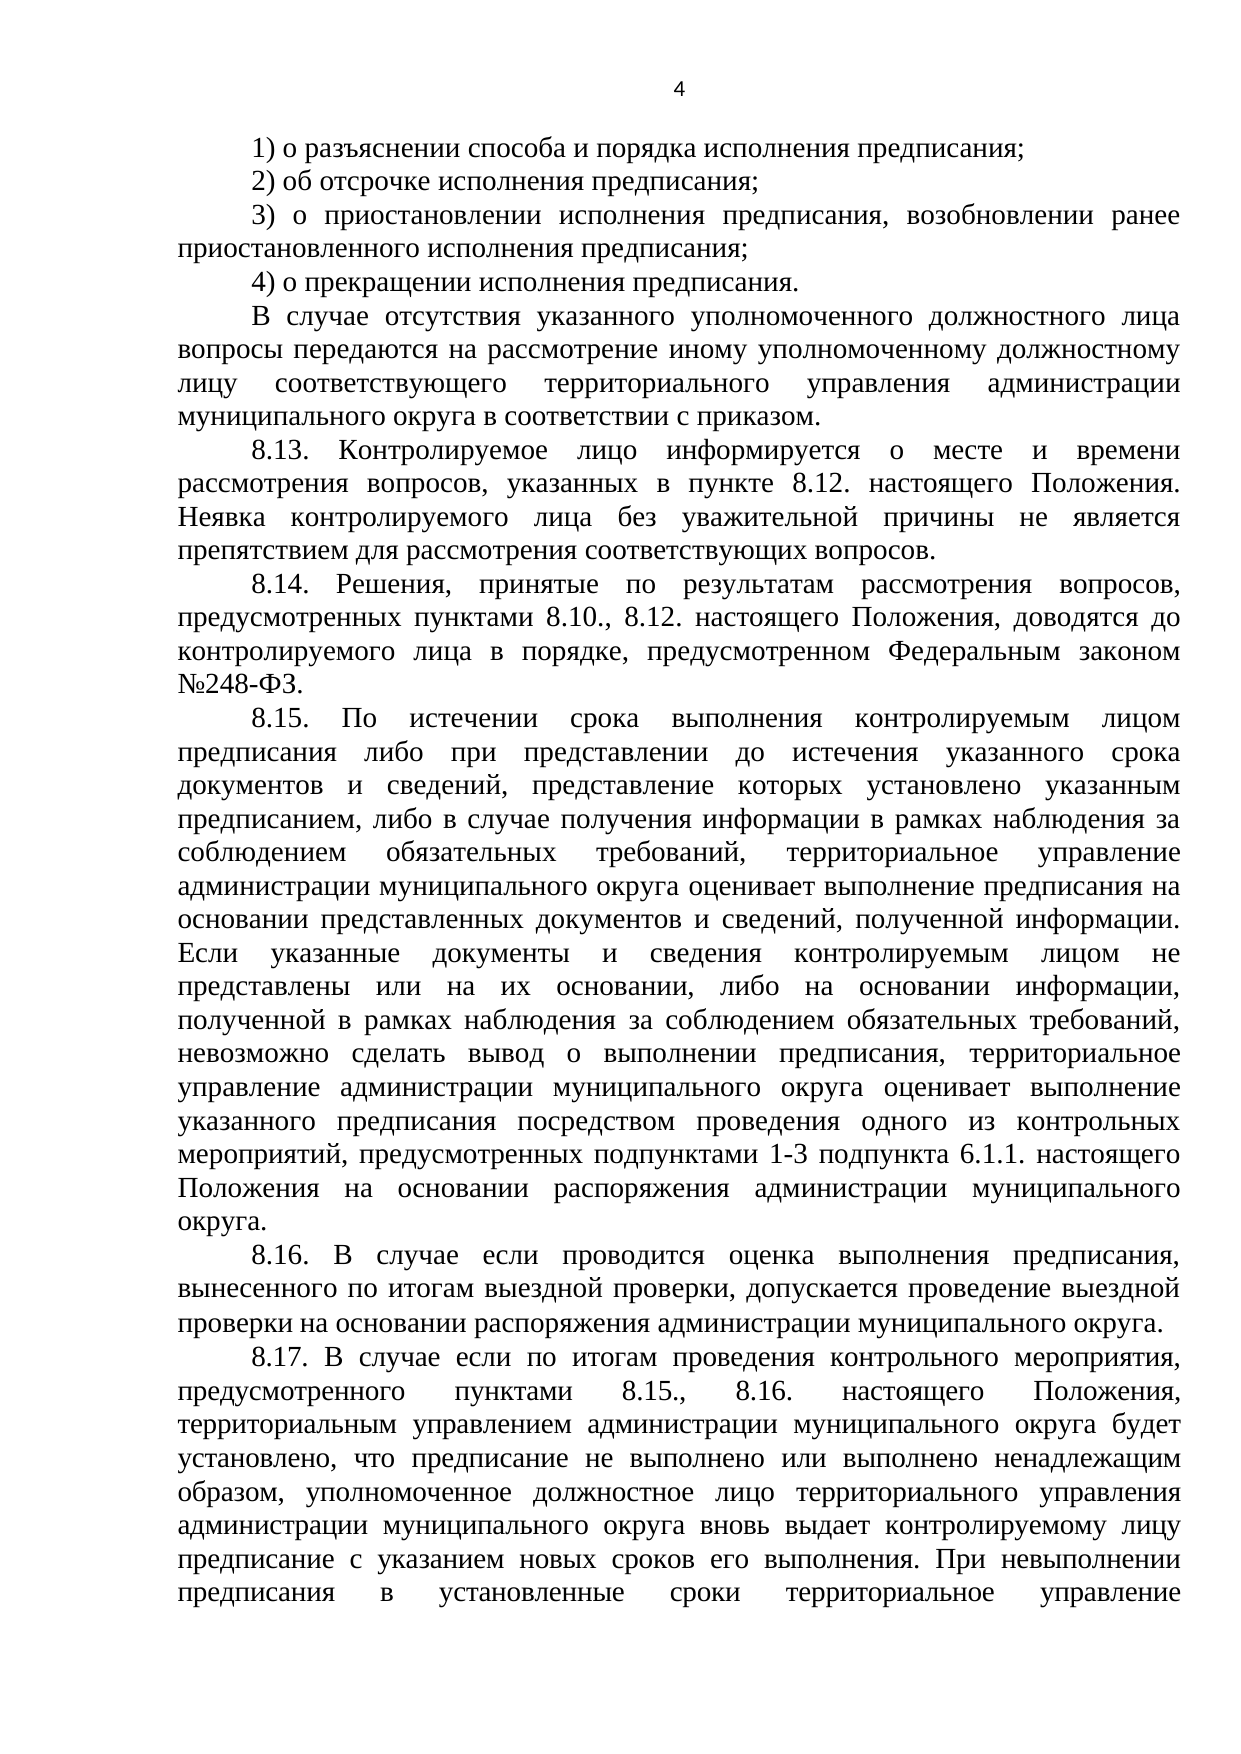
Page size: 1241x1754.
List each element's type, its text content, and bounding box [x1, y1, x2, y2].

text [177, 1339, 1181, 1608]
text В случае отсутствия указанного уполномоченного должностного лица вопросы передаются на рассмотрение иному уполномоченному должностному лицу соответствующего территориального управления администрации муниципального округа в соответствии с приказом. [177, 298, 1181, 432]
text 3) о приостановлении исполнения предписания, возобновлении ранее приостановленного исполнения предписания; [177, 197, 1181, 264]
text 1) о разъяснении способа и порядка исполнения предписания; [177, 130, 1181, 163]
text 4) о прекращении исполнения предписания. [177, 264, 1181, 298]
text 8.15. По истечении срока выполнения контролируемым лицом предписания либо при представлении до истечения указанного срока документов и сведений, представление которых установлено указанным предписанием, либо в случае получения информации в рамках наблюдения за соблюдением обязательных требований, территориальное управление администрации муниципального округа оценивает выполнение предписания на основании представленных документов и сведений, полученной информации. Если указанные документы и сведения контролируемым лицом не представлены или на их основании, либо на основании информации, полученной в рамках наблюдения за соблюдением обязательных требований, невозможно сделать вывод о выполнении предписания, территориальное управление администрации муниципального округа оценивает выполнение указанного предписания посредством проведения одного из контрольных мероприятий, предусмотренных подпунктами 1-3 подпункта 6.1.1. настоящего Положения на основании распоряжения администрации муниципального округа. [177, 700, 1181, 1237]
text 8.13. Контролируемое лицо информируется о месте и времени рассмотрения вопросов, указанных в пункте 8.12. настоящего Положения. Неявка контролируемого лица без уважительной причины не является препятствием для рассмотрения соответствующих вопросов. [177, 432, 1181, 566]
text 2) об отсрочке исполнения предписания; [177, 163, 1181, 197]
text 8.16. В случае если проводится оценка выполнения предписания, вынесенного по итогам выездной проверки, допускается проведение выездной проверки на основании распоряжения администрации муниципального округа. [177, 1237, 1181, 1339]
text 8.14. Решения, принятые по результатам рассмотрения вопросов, предусмотренных пунктами 8.10., 8.12. настоящего Положения, доводятся до контролируемого лица в порядке, предусмотренном Федеральным законом №248-ФЗ. [177, 566, 1181, 700]
